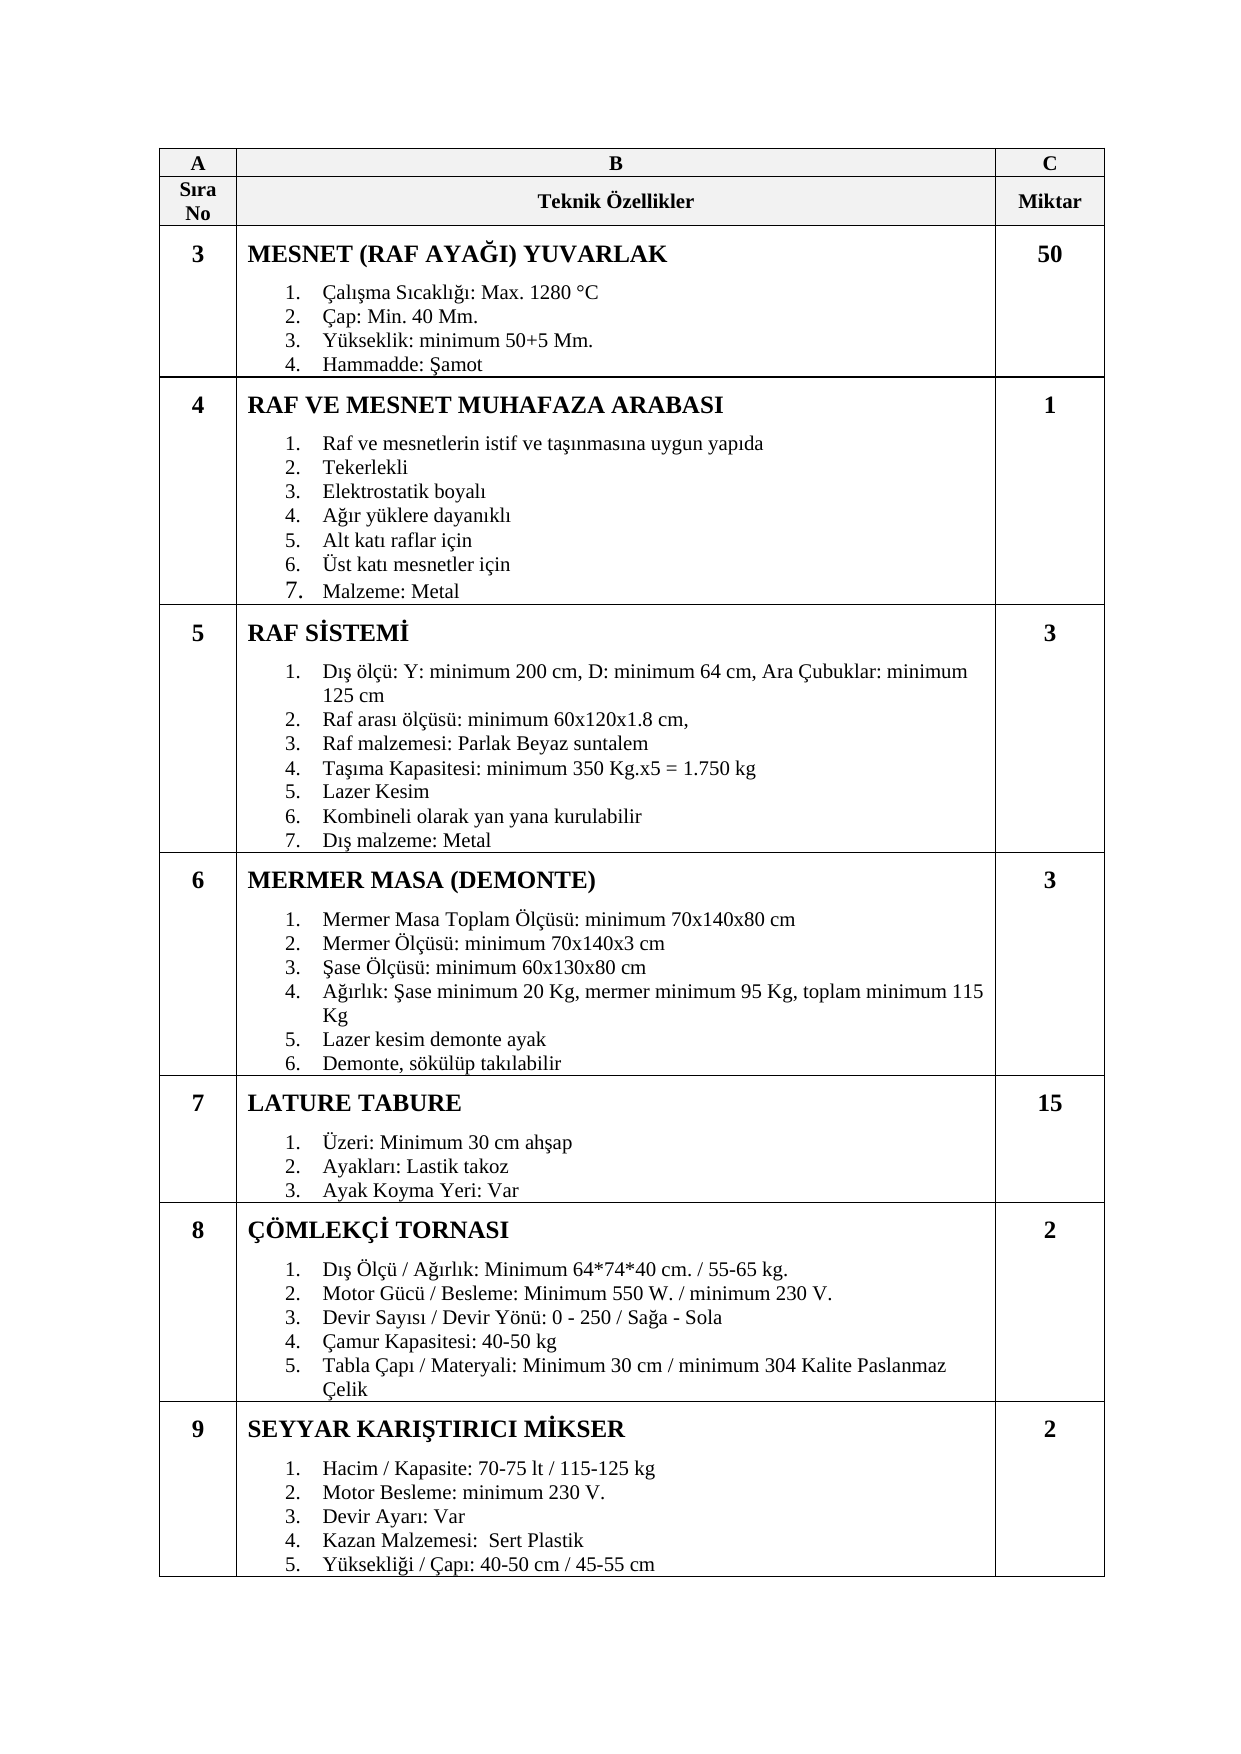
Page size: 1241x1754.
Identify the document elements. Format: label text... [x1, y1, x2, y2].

table_cell ÇÖMLEKÇİ TORNASI Dış Ölçü / Ağırlık: Minimum 64*74*40 cm. / 55-65 kg. Motor Gücü / Besleme: Minimum 550 W. / minimum 230 V. Devir Sayısı / Devir Yönü: 0 - 250 / Sağa - Sola Çamur Kapasitesi: 40-50 kg Tabla Çapı / Materyali: Minimum 30 cm / minimum 304 Kalite Paslanmaz Çelik [237, 1203, 995, 1401]
table_cell 4 [160, 378, 236, 604]
table_cell 9 [160, 1402, 236, 1576]
table_cell 3 [996, 605, 1104, 852]
table_cell 8 [160, 1203, 236, 1401]
table_cell 7 [160, 1076, 236, 1202]
table_cell 3 [160, 226, 236, 376]
table_cell 2 [996, 1203, 1104, 1401]
table_cell 6 [160, 853, 236, 1075]
table_header A [160, 149, 236, 176]
table_cell Sıra No [160, 177, 236, 225]
table_cell 2 [996, 1402, 1104, 1576]
table_cell Teknik Özellikler [237, 177, 995, 225]
table_header C [996, 149, 1104, 176]
table_cell RAF VE MESNET MUHAFAZA ARABASI Raf ve mesnetlerin istif ve taşınmasına uygun yapıda Tekerlekli Elektrostatik boyalı Ağır yüklere dayanıklı Alt katı raflar için Üst katı mesnetler için Malzeme: Metal [237, 378, 995, 604]
table_cell 5 [160, 605, 236, 852]
table_cell SEYYAR KARIŞTIRICI MİKSER Hacim / Kapasite: 70-75 lt / 115-125 kg Motor Besleme: minimum 230 V. Devir Ayarı: Var Kazan Malzemesi: Sert Plastik Yüksekliği / Çapı: 40-50 cm / 45-55 cm [237, 1402, 995, 1576]
table_cell 15 [996, 1076, 1104, 1202]
table_cell RAF SİSTEMİ Dış ölçü: Y: minimum 200 cm, D: minimum 64 cm, Ara Çubuklar: minimum 125 cm Raf arası ölçüsü: minimum 60x120x1.8 cm, Raf malzemesi: Parlak Beyaz suntalem Taşıma Kapasitesi: minimum 350 Kg.x5 = 1.750 kg Lazer Kesim Kombineli olarak yan yana kurulabilir Dış malzeme: Metal [237, 605, 995, 852]
table_header B [237, 149, 995, 176]
table_cell LATURE TABURE Üzeri: Minimum 30 cm ahşap Ayakları: Lastik takoz Ayak Koyma Yeri: Var [237, 1076, 995, 1202]
table_cell 1 [996, 378, 1104, 604]
table_cell MESNET (RAF AYAĞI) YUVARLAK Çalışma Sıcaklığı: Max. 1280 °C Çap: Min. 40 Mm. Yükseklik: minimum 50+5 Mm. Hammadde: Şamot [237, 226, 995, 376]
table_cell 50 [996, 226, 1104, 376]
table_cell MERMER MASA (DEMONTE) Mermer Masa Toplam Ölçüsü: minimum 70x140x80 cm Mermer Ölçüsü: minimum 70x140x3 cm Şase Ölçüsü: minimum 60x130x80 cm Ağırlık: Şase minimum 20 Kg, mermer minimum 95 Kg, toplam minimum 115 Kg Lazer kesim demonte ayak Demonte, sökülüp takılabilir [237, 853, 995, 1075]
table_cell 3 [996, 853, 1104, 1075]
table_cell Miktar [996, 177, 1104, 225]
